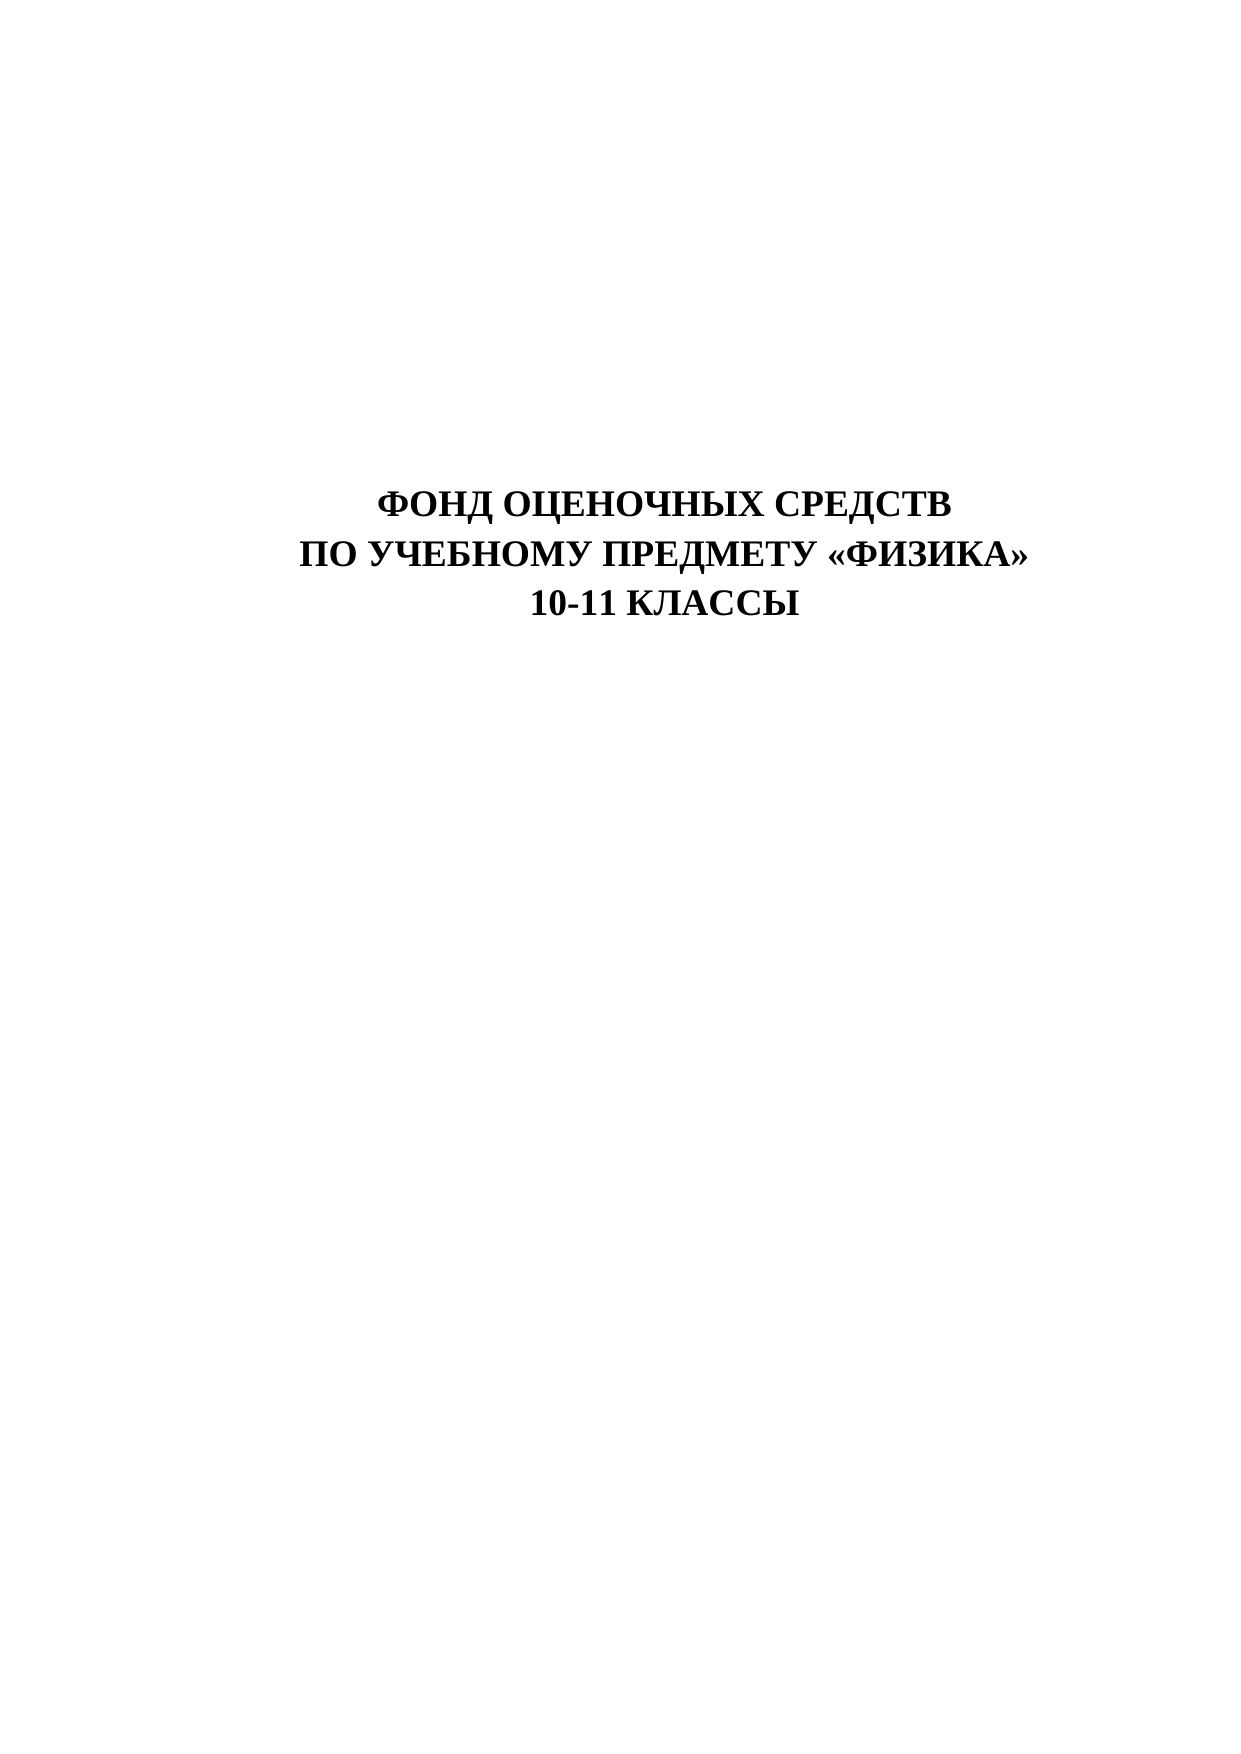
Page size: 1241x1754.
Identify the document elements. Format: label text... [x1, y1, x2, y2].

text ПО УЧЕБНОМУ ПРЕДМЕТУ «ФИЗИКА» [177, 531, 1152, 574]
text ФОНД ОЦЕНОЧНЫХ СРЕДСТВ [177, 481, 1152, 524]
text 10-11 КЛАССЫ [177, 581, 1152, 624]
